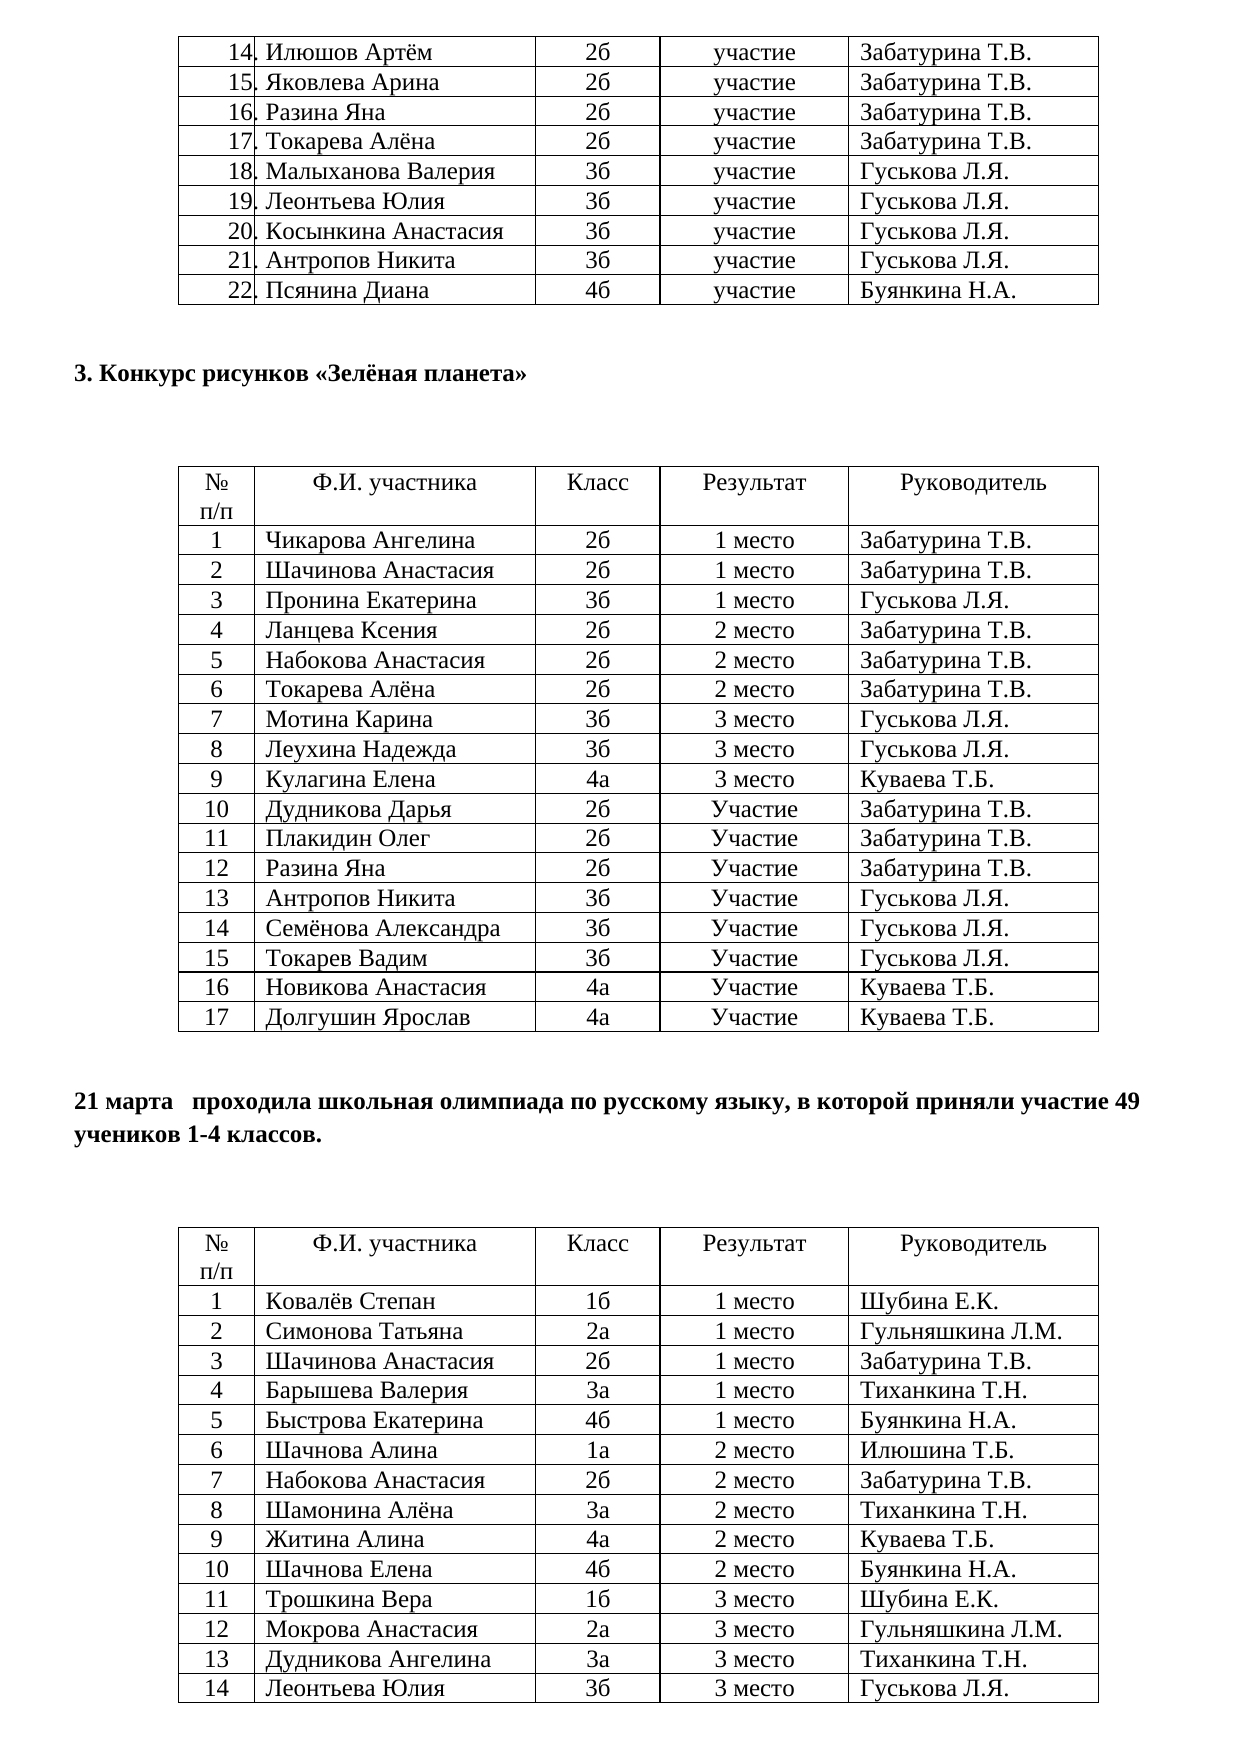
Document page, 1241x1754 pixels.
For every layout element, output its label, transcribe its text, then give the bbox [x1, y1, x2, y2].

table_cell 1 место [661, 1286, 848, 1315]
table_cell [179, 97, 254, 125]
table_cell 1 место [661, 1376, 848, 1404]
table_cell 2 место [661, 675, 848, 703]
table_cell Семёнова Александра [255, 913, 535, 942]
table_cell 2б [536, 675, 659, 703]
table_cell Шамонина Алёна [255, 1495, 535, 1523]
table_cell 3 место [661, 1674, 848, 1702]
table_cell Куваева Т.Б. [849, 1002, 1098, 1031]
table_cell 1а [536, 1435, 659, 1464]
text 3. Конкурс рисунков «Зелёная планета» [74, 358, 1203, 387]
table_cell 3 место [661, 1614, 848, 1643]
table_header Класс [536, 1228, 659, 1285]
table_cell 4б [536, 1405, 659, 1434]
table_cell Разина Яна [255, 853, 535, 882]
table_cell 2 [179, 555, 254, 584]
table_cell Буянкина Н.А. [849, 1405, 1098, 1434]
table_cell 7 [179, 704, 254, 733]
table_cell 1б [536, 1286, 659, 1315]
table_cell 3б [536, 734, 659, 763]
table_cell 2 место [661, 1495, 848, 1523]
table_cell Токарева Алёна [255, 126, 535, 155]
table_header № п/п [179, 1228, 254, 1285]
table_cell Леонтьева Юлия [255, 1674, 535, 1702]
table_cell Гульняшкина Л.М. [849, 1614, 1098, 1643]
table_cell Быстрова Екатерина [255, 1405, 535, 1434]
table_cell 1 место [661, 555, 848, 584]
table_cell Яковлева Арина [255, 67, 535, 96]
table_cell Шубина Е.К. [849, 1286, 1098, 1315]
table_cell 4б [536, 275, 659, 304]
table_cell Гуськова Л.Я. [849, 943, 1098, 971]
table_cell Забатурина Т.В. [849, 794, 1098, 822]
table_cell Забатурина Т.В. [849, 615, 1098, 644]
table_cell 13 [179, 883, 254, 912]
table_cell Мокрова Анастасия [255, 1614, 535, 1643]
table_cell 8 [179, 1495, 254, 1523]
table_cell Барышева Валерия [255, 1376, 535, 1404]
table_cell Забатурина Т.В. [849, 37, 1098, 66]
table_cell Шачинова Анастасия [255, 555, 535, 584]
table_cell Антропов Никита [255, 246, 535, 274]
table_cell 3б [536, 216, 659, 244]
table_header Результат [661, 1228, 848, 1285]
table_header Руководитель [849, 467, 1098, 524]
table_cell Гуськова Л.Я. [849, 216, 1098, 244]
table_cell [179, 246, 254, 274]
table_cell 1 место [661, 1346, 848, 1374]
table_cell Илюшина Т.Б. [849, 1435, 1098, 1464]
table_cell Малыханова Валерия [255, 156, 535, 185]
table_cell 2б [536, 555, 659, 584]
text 21 марта проходила школьная олимпиада по русскому языку, в которой приняли участие 49 учеников 1-4 классов. [74, 1086, 1203, 1148]
table_cell 3 место [661, 1584, 848, 1613]
table_cell Шубина Е.К. [849, 1584, 1098, 1613]
table_cell 2б [536, 37, 659, 66]
table_cell Набокова Анастасия [255, 1465, 535, 1494]
table_cell Шачнова Алина [255, 1435, 535, 1464]
table_cell 3б [536, 585, 659, 614]
table_cell 3б [536, 1674, 659, 1702]
table_cell 7 [179, 1465, 254, 1494]
table_cell Гуськова Л.Я. [849, 734, 1098, 763]
table_cell участие [661, 67, 848, 96]
table_cell [179, 67, 254, 96]
table_cell 11 [179, 824, 254, 852]
table_cell Забатурина Т.В. [849, 645, 1098, 673]
table_cell Антропов Никита [255, 883, 535, 912]
table_cell 3 место [661, 764, 848, 793]
table_cell Плакидин Олег [255, 824, 535, 852]
table_cell участие [661, 216, 848, 244]
table_cell участие [661, 275, 848, 304]
table_cell 6 [179, 675, 254, 703]
table_cell Забатурина Т.В. [849, 67, 1098, 96]
table_header Ф.И. участника [255, 467, 535, 524]
table_cell Дудникова Ангелина [255, 1644, 535, 1672]
table_cell Куваева Т.Б. [849, 764, 1098, 793]
table_cell 3б [536, 943, 659, 971]
table_cell 5 [179, 1405, 254, 1434]
table_header № п/п [179, 467, 254, 524]
table_cell 14 [179, 1674, 254, 1702]
table_cell 2б [536, 853, 659, 882]
table_cell Куваева Т.Б. [849, 1525, 1098, 1553]
table_cell Гуськова Л.Я. [849, 1674, 1098, 1702]
table_cell Кулагина Елена [255, 764, 535, 793]
table_cell Гуськова Л.Я. [849, 156, 1098, 185]
table_cell Гульняшкина Л.М. [849, 1316, 1098, 1345]
table_cell Буянкина Н.А. [849, 1554, 1098, 1583]
table_cell 2б [536, 1346, 659, 1374]
table_cell Забатурина Т.В. [849, 526, 1098, 554]
table_cell Ланцева Ксения [255, 615, 535, 644]
table_cell 2б [536, 526, 659, 554]
table_cell 3а [536, 1644, 659, 1672]
table_cell 4а [536, 764, 659, 793]
table_cell Забатурина Т.В. [849, 1465, 1098, 1494]
table_cell Участие [661, 853, 848, 882]
table_cell 4а [536, 973, 659, 1001]
table_cell 9 [179, 1525, 254, 1553]
table_cell Псянина Диана [255, 275, 535, 304]
table_cell Илюшов Артём [255, 37, 535, 66]
table_cell 1б [536, 1584, 659, 1613]
table_cell Участие [661, 794, 848, 822]
table_cell 3 [179, 585, 254, 614]
table_cell Забатурина Т.В. [849, 824, 1098, 852]
table_cell Участие [661, 824, 848, 852]
table_header Класс [536, 467, 659, 524]
table_cell Участие [661, 883, 848, 912]
table_cell [179, 186, 254, 215]
table_header Результат [661, 467, 848, 524]
table_cell 17 [179, 1002, 254, 1031]
table_cell 2 место [661, 1554, 848, 1583]
table_cell 2а [536, 1316, 659, 1345]
table_cell 3 [179, 1346, 254, 1374]
table_cell [179, 216, 254, 244]
table_cell 10 [179, 1554, 254, 1583]
table_cell 3 место [661, 1644, 848, 1672]
table_cell Чикарова Ангелина [255, 526, 535, 554]
table_cell Тиханкина Т.Н. [849, 1495, 1098, 1523]
table_cell Ковалёв Степан [255, 1286, 535, 1315]
table_cell 2 [179, 1316, 254, 1345]
table_cell участие [661, 126, 848, 155]
table_cell Участие [661, 943, 848, 971]
table_cell Тиханкина Т.Н. [849, 1644, 1098, 1672]
table_cell Буянкина Н.А. [849, 275, 1098, 304]
table_cell Новикова Анастасия [255, 973, 535, 1001]
table_cell 2б [536, 645, 659, 673]
table_cell 5 [179, 645, 254, 673]
table_cell Мотина Карина [255, 704, 535, 733]
table_cell 2 место [661, 1465, 848, 1494]
table_cell 9 [179, 764, 254, 793]
table_cell Участие [661, 973, 848, 1001]
table_cell 1 место [661, 526, 848, 554]
table_cell Забатурина Т.В. [849, 97, 1098, 125]
table_cell участие [661, 97, 848, 125]
table_cell 3б [536, 186, 659, 215]
table_cell 8 [179, 734, 254, 763]
table_cell Забатурина Т.В. [849, 675, 1098, 703]
table_cell Гуськова Л.Я. [849, 186, 1098, 215]
table_cell 3б [536, 704, 659, 733]
table_cell Трошкина Вера [255, 1584, 535, 1613]
table_cell 3б [536, 156, 659, 185]
table_cell Участие [661, 1002, 848, 1031]
table_cell Забатурина Т.В. [849, 126, 1098, 155]
table_cell участие [661, 186, 848, 215]
table_cell 2б [536, 97, 659, 125]
table_cell Шачнова Елена [255, 1554, 535, 1583]
table_cell 3а [536, 1376, 659, 1404]
table_cell [179, 37, 254, 66]
table_cell 3б [536, 913, 659, 942]
table_cell Пронина Екатерина [255, 585, 535, 614]
table_cell 3 место [661, 734, 848, 763]
table_cell Житина Алина [255, 1525, 535, 1553]
table_cell 3б [536, 246, 659, 274]
table_cell Дудникова Дарья [255, 794, 535, 822]
table_cell 3 место [661, 704, 848, 733]
table_cell 2 место [661, 645, 848, 673]
table_cell [179, 126, 254, 155]
table_cell Куваева Т.Б. [849, 973, 1098, 1001]
table_cell 1 место [661, 585, 848, 614]
table_cell Забатурина Т.В. [849, 853, 1098, 882]
table_cell 1 место [661, 1316, 848, 1345]
table_cell Разина Яна [255, 97, 535, 125]
table_cell 2б [536, 67, 659, 96]
table_cell 2б [536, 824, 659, 852]
table_cell 2 место [661, 1435, 848, 1464]
table_cell 12 [179, 853, 254, 882]
table_cell 2 место [661, 615, 848, 644]
table_cell 11 [179, 1584, 254, 1613]
table_cell 4б [536, 1554, 659, 1583]
table_cell 12 [179, 1614, 254, 1643]
table_cell 16 [179, 973, 254, 1001]
table_cell 2 место [661, 1525, 848, 1553]
table_header Руководитель [849, 1228, 1098, 1285]
table_cell Леухина Надежда [255, 734, 535, 763]
table_cell 2б [536, 615, 659, 644]
table_cell Набокова Анастасия [255, 645, 535, 673]
table_cell Забатурина Т.В. [849, 1346, 1098, 1374]
table_cell 14 [179, 913, 254, 942]
table_cell 3б [536, 883, 659, 912]
table_cell [179, 156, 254, 185]
table_cell 4а [536, 1525, 659, 1553]
table_cell Забатурина Т.В. [849, 555, 1098, 584]
table_cell 2б [536, 794, 659, 822]
table_cell [179, 275, 254, 304]
table_cell 2а [536, 1614, 659, 1643]
table_cell 15 [179, 943, 254, 971]
table_cell 1 [179, 1286, 254, 1315]
table_cell Гуськова Л.Я. [849, 883, 1098, 912]
table_cell Гуськова Л.Я. [849, 704, 1098, 733]
table_cell Участие [661, 913, 848, 942]
table_cell 2б [536, 1465, 659, 1494]
table_cell Гуськова Л.Я. [849, 585, 1098, 614]
table_cell Леонтьева Юлия [255, 186, 535, 215]
table_cell 4 [179, 615, 254, 644]
table_cell участие [661, 246, 848, 274]
table_cell 6 [179, 1435, 254, 1464]
table_header Ф.И. участника [255, 1228, 535, 1285]
table_cell участие [661, 37, 848, 66]
table_cell Косынкина Анастасия [255, 216, 535, 244]
table_cell Гуськова Л.Я. [849, 246, 1098, 274]
table_cell 4 [179, 1376, 254, 1404]
table_cell 4а [536, 1002, 659, 1031]
table_cell Долгушин Ярослав [255, 1002, 535, 1031]
table_cell Шачинова Анастасия [255, 1346, 535, 1374]
table_cell 10 [179, 794, 254, 822]
table_cell Токарева Алёна [255, 675, 535, 703]
table_cell 2б [536, 126, 659, 155]
table_cell Гуськова Л.Я. [849, 913, 1098, 942]
table_cell 13 [179, 1644, 254, 1672]
table_cell 1 [179, 526, 254, 554]
table_cell участие [661, 156, 848, 185]
table_cell 1 место [661, 1405, 848, 1434]
table_cell Токарев Вадим [255, 943, 535, 971]
table_cell Симонова Татьяна [255, 1316, 535, 1345]
table_cell 3а [536, 1495, 659, 1523]
table_cell Тиханкина Т.Н. [849, 1376, 1098, 1404]
